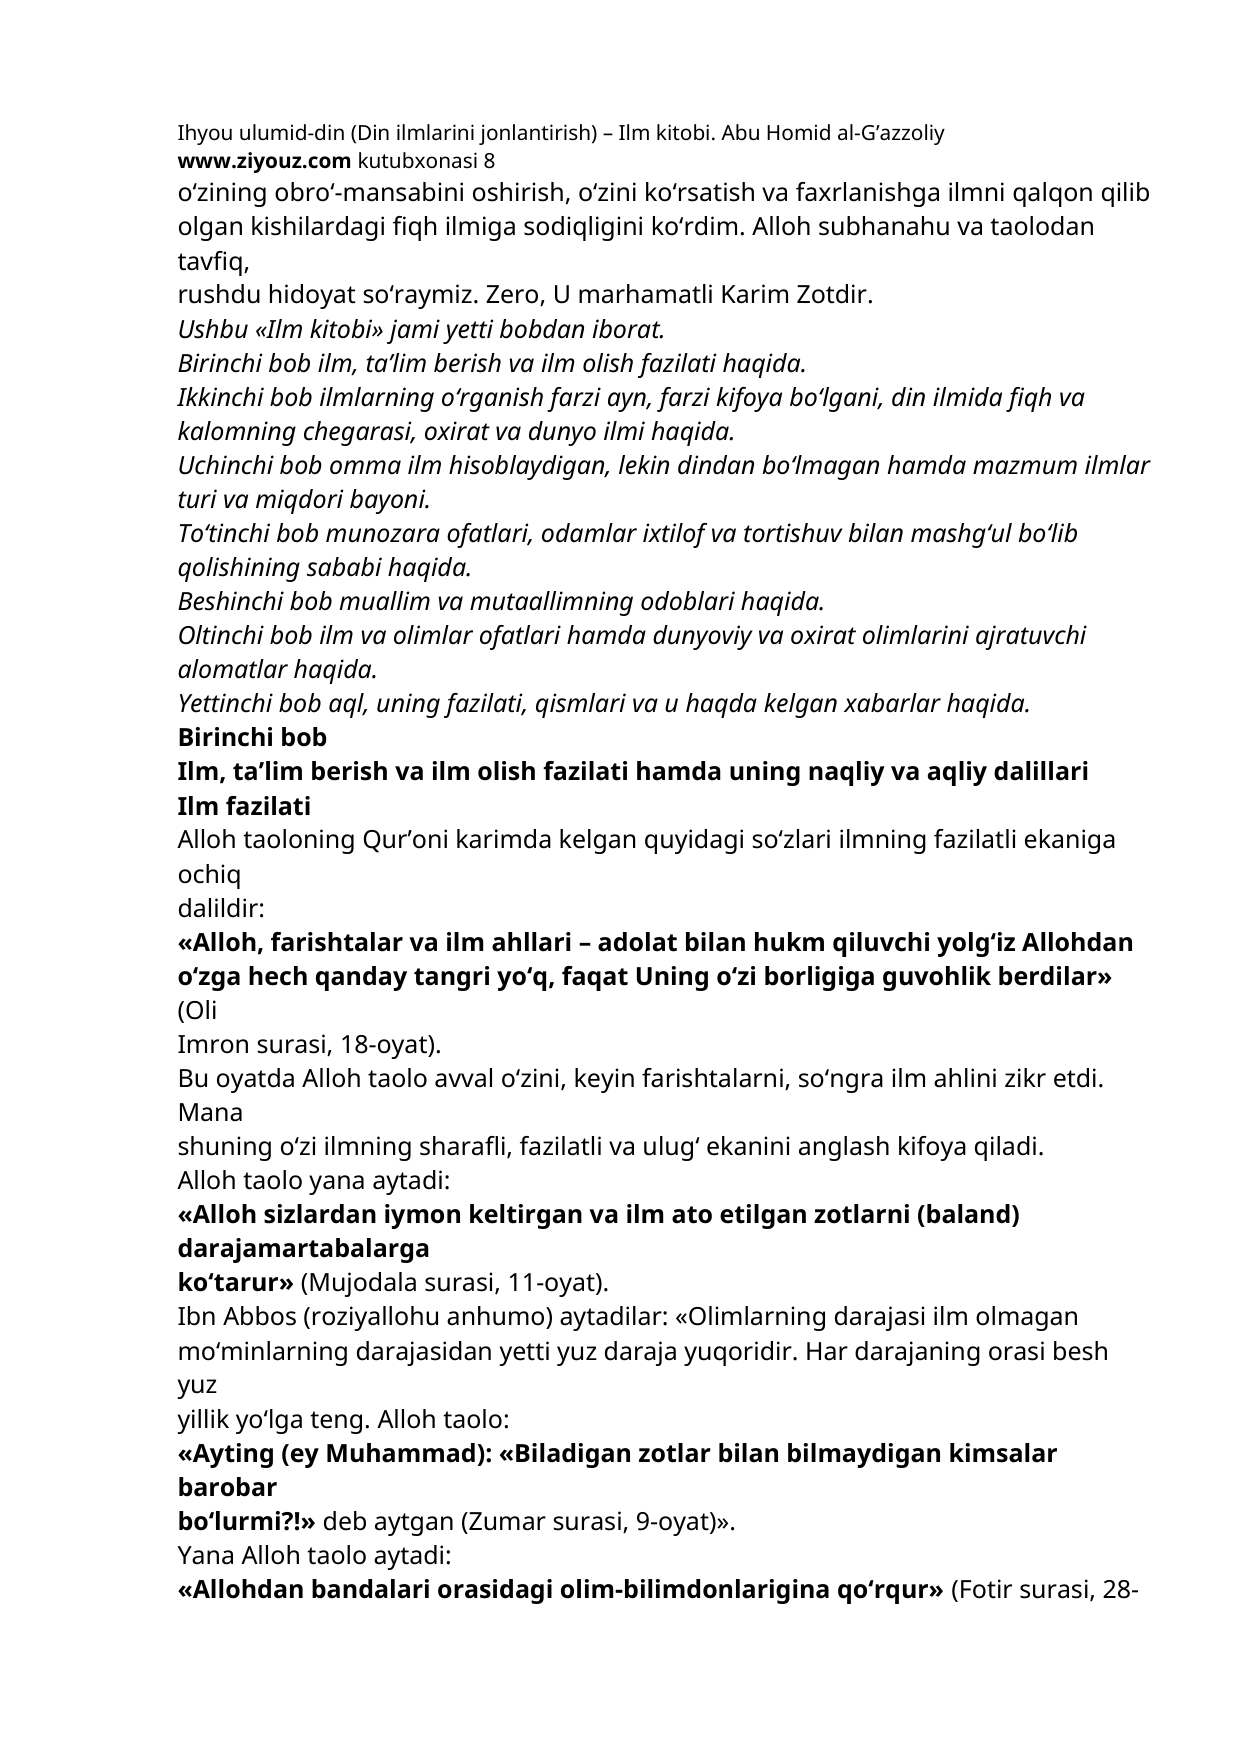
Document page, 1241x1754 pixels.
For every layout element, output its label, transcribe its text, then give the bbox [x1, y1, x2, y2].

text Ilm fazilati [177, 788, 1152, 822]
text kalomning chegarasi, oxirat va dunyo ilmi haqida. [177, 413, 1152, 447]
text rushdu hidoyat so‘raymiz. Zero, U marhamatli Karim Zotdir. [177, 277, 1152, 311]
text Oltinchi bob ilm va olimlar ofatlari hamda dunyoviy va oxirat olimlarini ajratuvchi [177, 618, 1152, 652]
text mo‘minlarning darajasidan yetti yuz daraja yuqoridir. Har darajaning orasi besh yuz [177, 1333, 1152, 1401]
text Bu oyatda Alloh taolo avval o‘zini, keyin farishtalarni, so‘ngra ilm ahlini zikr etdi. Mana [177, 1061, 1152, 1129]
text Yettinchi bob aql, uning fazilati, qismlari va u haqda kelgan xabarlar haqida. [177, 686, 1152, 720]
text o‘zga hech qanday tangri yo‘q, faqat Uning o‘zi borligiga guvohlik berdilar» (Oli [177, 958, 1152, 1027]
text ko‘tarur» (Mujodala surasi, 11-oyat). [177, 1265, 1152, 1299]
text «Allohdan bandalari orasidagi olim-bilimdonlarigina qo‘rqur» (Fotir surasi, 28- [177, 1572, 1152, 1606]
text bo‘lurmi?!» deb aytgan (Zumar surasi, 9-oyat)». [177, 1503, 1152, 1537]
text Yana Alloh taolo aytadi: [177, 1537, 1152, 1572]
text shuning o‘zi ilmning sharafli, fazilatli va ulug‘ ekanini anglash kifoya qiladi. [177, 1129, 1152, 1163]
text To‘tinchi bob munozara ofatlari, odamlar ixtilof va tortishuv bilan mashg‘ul bo‘lib [177, 516, 1152, 550]
text Birinchi bob [177, 720, 1152, 754]
text Birinchi bob ilm, ta’lim berish va ilm olish fazilati haqida. [177, 345, 1152, 379]
text qolishining sababi haqida. [177, 550, 1152, 584]
text olgan kishilardagi fiqh ilmiga sodiqligini ko‘rdim. Alloh subhanahu va taolodan tavfiq, [177, 209, 1152, 277]
text Ibn Abbos (roziyallohu anhumo) aytadilar: «Olimlarning darajasi ilm olmagan [177, 1299, 1152, 1333]
text Beshinchi bob muallim va mutaallimning odoblari haqida. [177, 584, 1152, 618]
text «Ayting (ey Muhammad): «Biladigan zotlar bilan bilmaydigan kimsalar barobar [177, 1435, 1152, 1503]
text Ihyou ulumid-din (Din ilmlarini jonlantirish) – Ilm kitobi. Abu Homid al-G’azzoliy [177, 118, 1152, 147]
text Alloh taolo yana aytadi: [177, 1163, 1152, 1197]
text Ilm, ta’lim berish va ilm olish fazilati hamda uning naqliy va aqliy dalillari [177, 754, 1152, 788]
text Ikkinchi bob ilmlarning o‘rganish farzi ayn, farzi kifoya bo‘lgani, din ilmida fiqh va [177, 379, 1152, 413]
text yillik yo‘lga teng. Alloh taolo: [177, 1401, 1152, 1435]
text Ushbu «Ilm kitobi» jami yetti bobdan iborat. [177, 311, 1152, 345]
text «Alloh, farishtalar va ilm ahllari – adolat bilan hukm qiluvchi yolg‘iz Allohdan [177, 924, 1152, 958]
text «Alloh sizlardan iymon keltirgan va ilm ato etilgan zotlarni (baland) darajamartabalarga [177, 1197, 1152, 1265]
text www.ziyouz.com kutubxonasi 8 [177, 147, 1152, 175]
text o‘zining obro‘-mansabini oshirish, o‘zini ko‘rsatish va faxrlanishga ilmni qalqon qilib [177, 175, 1152, 209]
text dalildir: [177, 890, 1152, 924]
text Uchinchi bob omma ilm hisoblaydigan, lekin dindan bo‘lmagan hamda mazmum ilmlar [177, 447, 1152, 482]
text turi va miqdori bayoni. [177, 482, 1152, 516]
text Imron surasi, 18-oyat). [177, 1027, 1152, 1061]
text Alloh taoloning Qur’oni karimda kelgan quyidagi so‘zlari ilmning fazilatli ekaniga ochiq [177, 822, 1152, 890]
text alomatlar haqida. [177, 652, 1152, 686]
